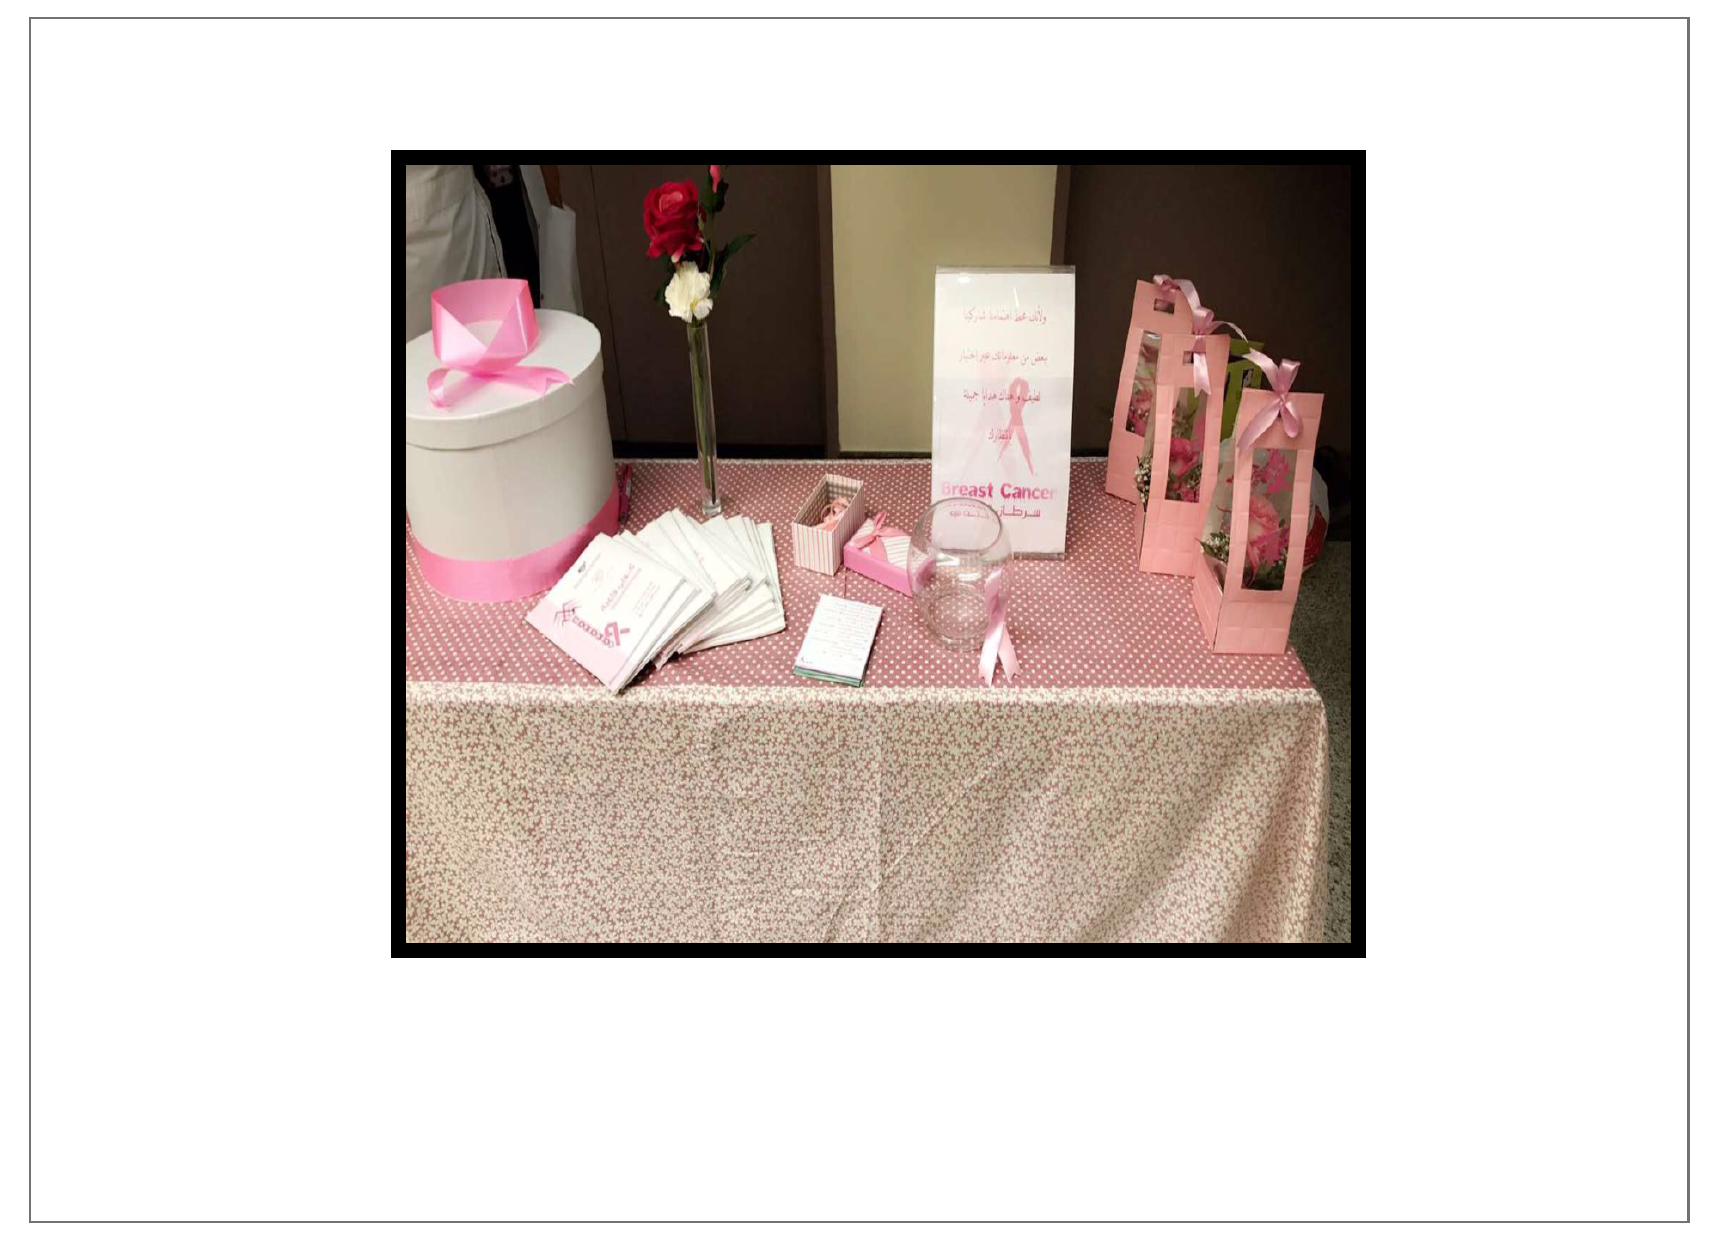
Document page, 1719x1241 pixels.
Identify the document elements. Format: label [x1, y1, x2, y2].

picture [406, 165, 1351, 943]
